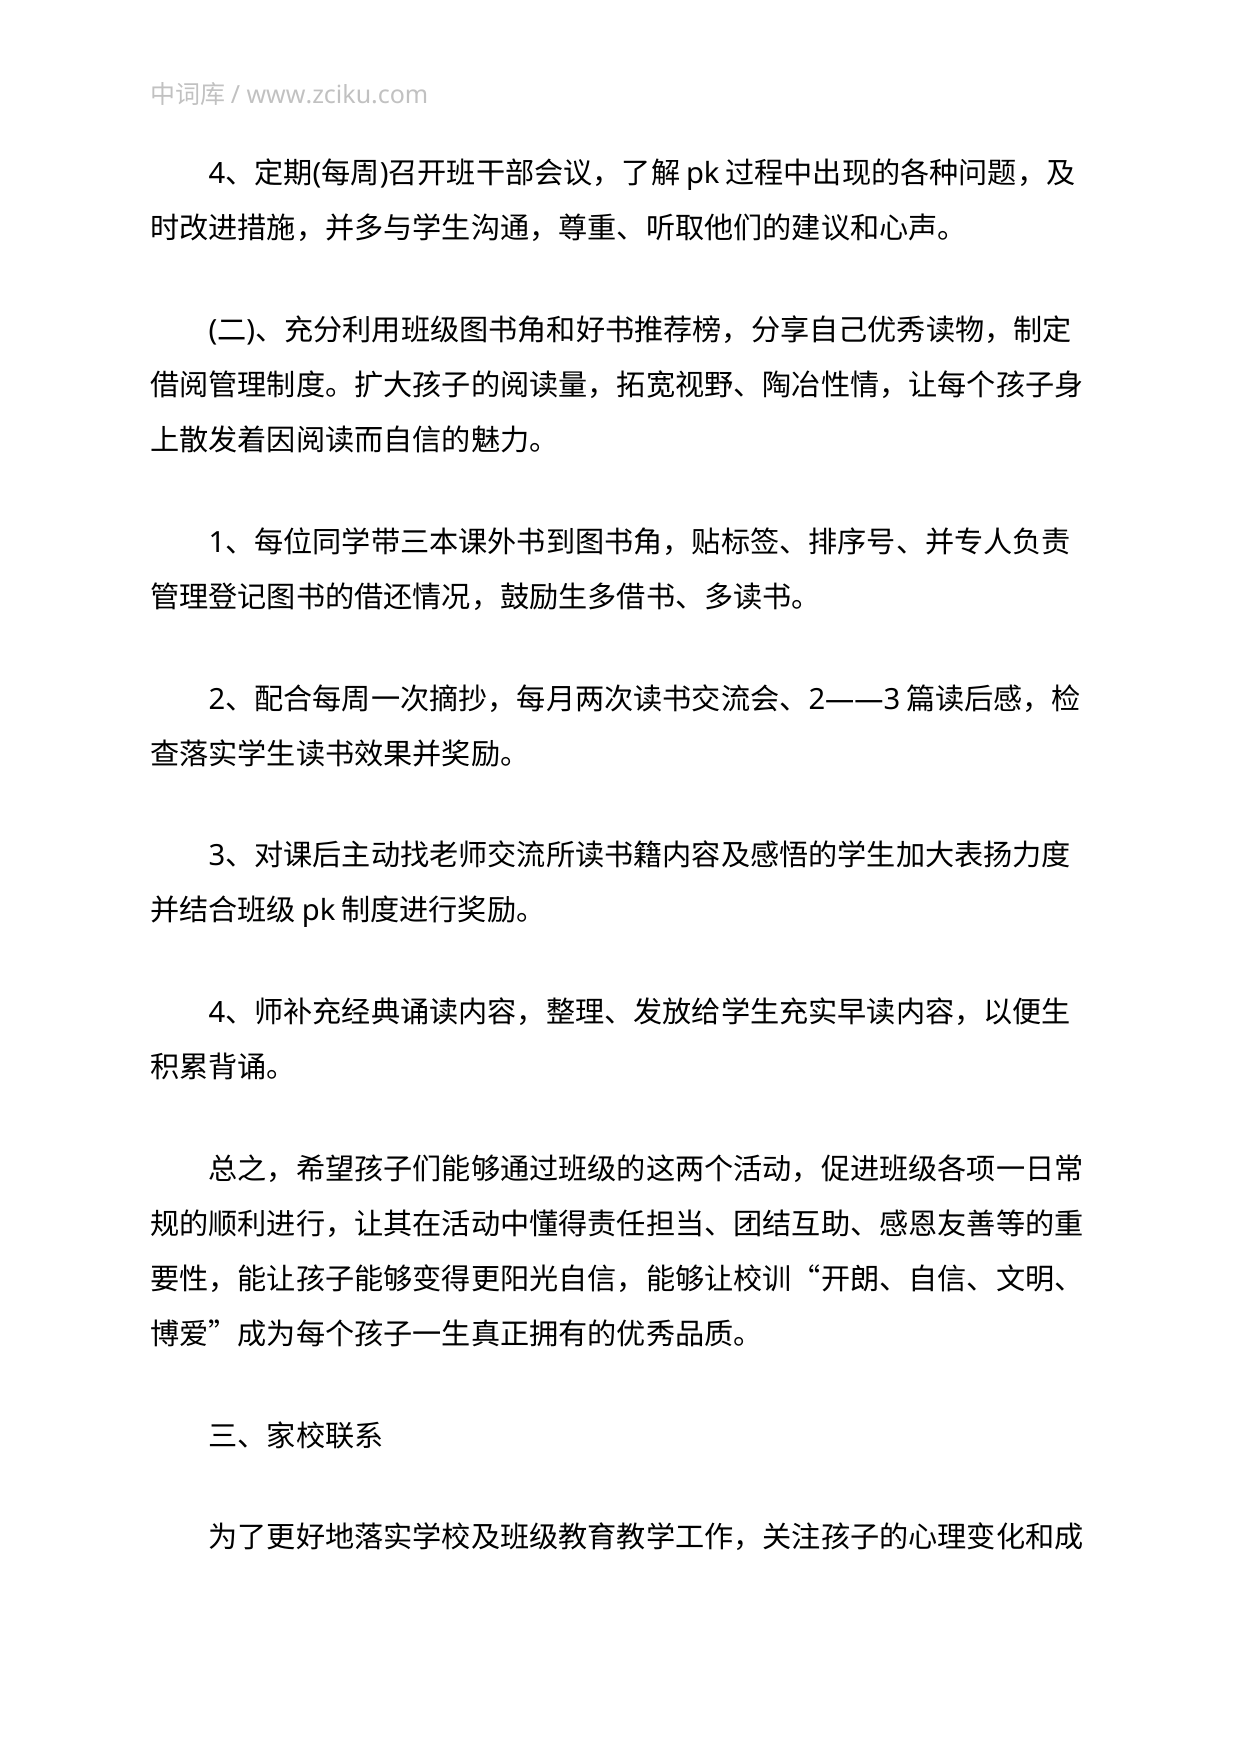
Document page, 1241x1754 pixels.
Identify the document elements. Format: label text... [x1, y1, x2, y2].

text (二)、充分利用班级图书角和好书推荐榜，分享自己优秀读物，制定借阅管理制度。扩大孩子的阅读量，拓宽视野、陶冶性情，让每个孩子身上散发着因阅读而自信的魅力。 [150, 307, 1090, 459]
text 2、配合每周一次摘抄，每月两次读书交流会、2——3篇读后感，检查落实学生读书效果并奖励。 [150, 675, 1090, 772]
text 总之，希望孩子们能够通过班级的这两个活动，促进班级各项一日常规的顺利进行，让其在活动中懂得责任担当、团结互助、感恩友善等的重要性，能让孩子能够变得更阳光自信，能够让校训“开朗、自信、文明、博爱”成为每个孩子一生真正拥有的优秀品质。 [150, 1146, 1090, 1353]
text 3、对课后主动找老师交流所读书籍内容及感悟的学生加大表扬力度并结合班级pk制度进行奖励。 [150, 832, 1090, 929]
text 4、师补充经典诵读内容，整理、发放给学生充实早读内容，以便生积累背诵。 [150, 989, 1090, 1086]
text 1、每位同学带三本课外书到图书角，贴标签、排序号、并专人负责管理登记图书的借还情况，鼓励生多借书、多读书。 [150, 518, 1090, 616]
text 三、家校联系 [150, 1412, 1090, 1454]
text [150, 1514, 1090, 1556]
text 4、定期(每周)召开班干部会议，了解pk过程中出现的各种问题，及时改进措施，并多与学生沟通，尊重、听取他们的建议和心声。 [150, 150, 1090, 247]
